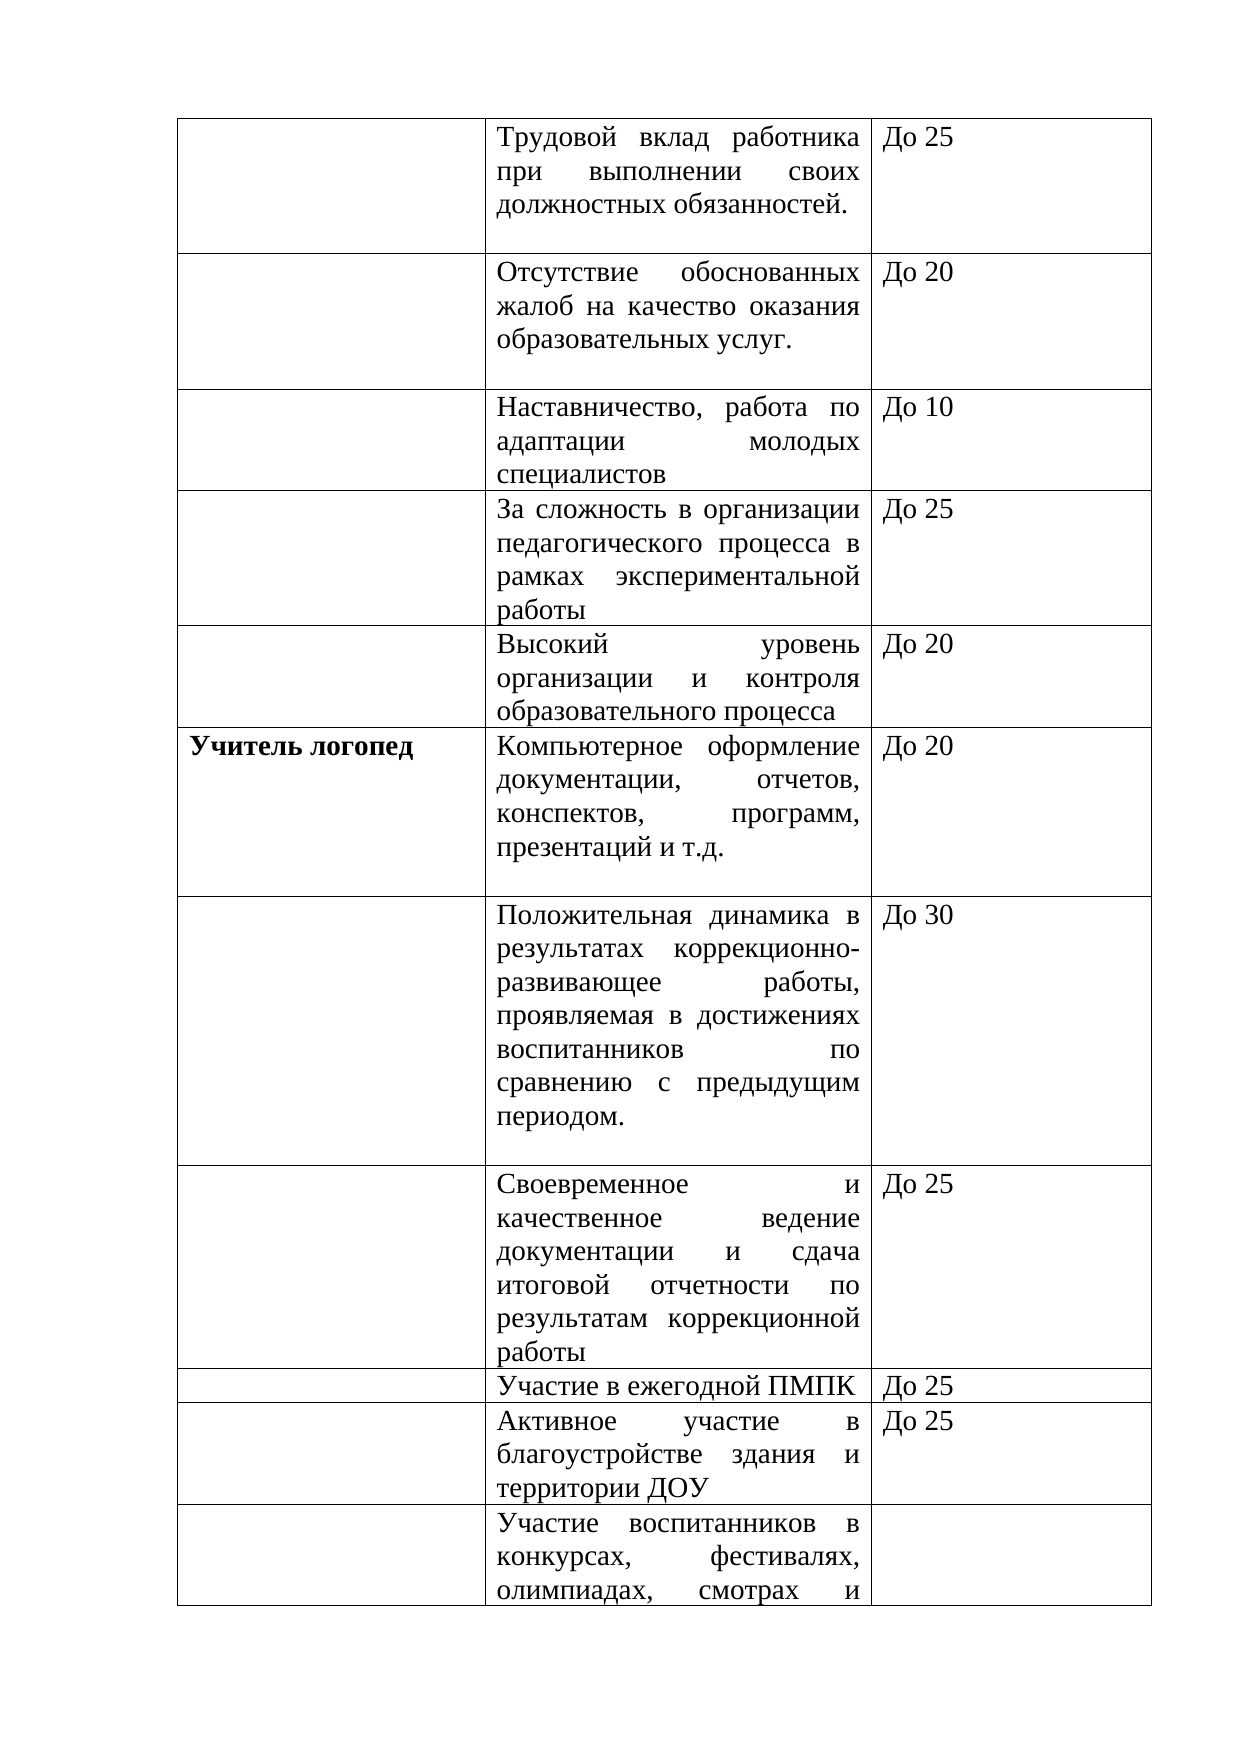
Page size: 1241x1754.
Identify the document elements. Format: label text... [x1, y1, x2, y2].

table_cell [178, 1403, 485, 1504]
table_cell Положительная динамика в результатах коррекционно-развивающее работы, проявляемая в достижениях воспитанников по сравнению с предыдущим периодом. [486, 897, 871, 1165]
table_cell За сложность в организации педагогического процесса в рамках экспериментальной работы [486, 491, 871, 625]
table_cell До 10 [872, 390, 1151, 490]
table_cell [178, 1369, 485, 1402]
table_cell До 25 [872, 491, 1151, 625]
table_cell Активное участие в благоустройстве здания и территории ДОУ [486, 1403, 871, 1504]
table_cell До 25 [872, 1369, 1151, 1402]
table_cell До 20 [872, 728, 1151, 896]
table_cell [178, 119, 485, 253]
table_cell Наставничество, работа по адаптации молодых специалистов [486, 390, 871, 490]
table_cell [178, 1505, 485, 1605]
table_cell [872, 1505, 1151, 1605]
table_cell До 25 [872, 1166, 1151, 1367]
table_cell Учитель логопед [178, 728, 485, 896]
table_cell Участие в ежегодной ПМПК [486, 1369, 871, 1402]
table_cell До 25 [872, 1403, 1151, 1504]
table_cell До 20 [872, 254, 1151, 388]
table_cell Трудовой вклад работника при выполнении своих должностных обязанностей. [486, 119, 871, 253]
table_cell [178, 390, 485, 490]
table_cell Компьютерное оформление документации, отчетов, конспектов, программ, презентаций и т.д. [486, 728, 871, 896]
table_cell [486, 1505, 871, 1605]
table_cell [178, 491, 485, 625]
table_cell Высокий уровень организации и контроля образовательного процесса [486, 626, 871, 727]
table_cell [178, 626, 485, 727]
table_cell До 20 [872, 626, 1151, 727]
table_cell До 30 [872, 897, 1151, 1165]
table_cell [178, 254, 485, 388]
table_cell [178, 1166, 485, 1367]
table_cell Отсутствие обоснованных жалоб на качество оказания образовательных услуг. [486, 254, 871, 388]
table_cell [178, 897, 485, 1165]
table_cell До 25 [872, 119, 1151, 253]
table_cell Своевременное и качественное ведение документации и сдача итоговой отчетности по результатам коррекционной работы [486, 1166, 871, 1367]
